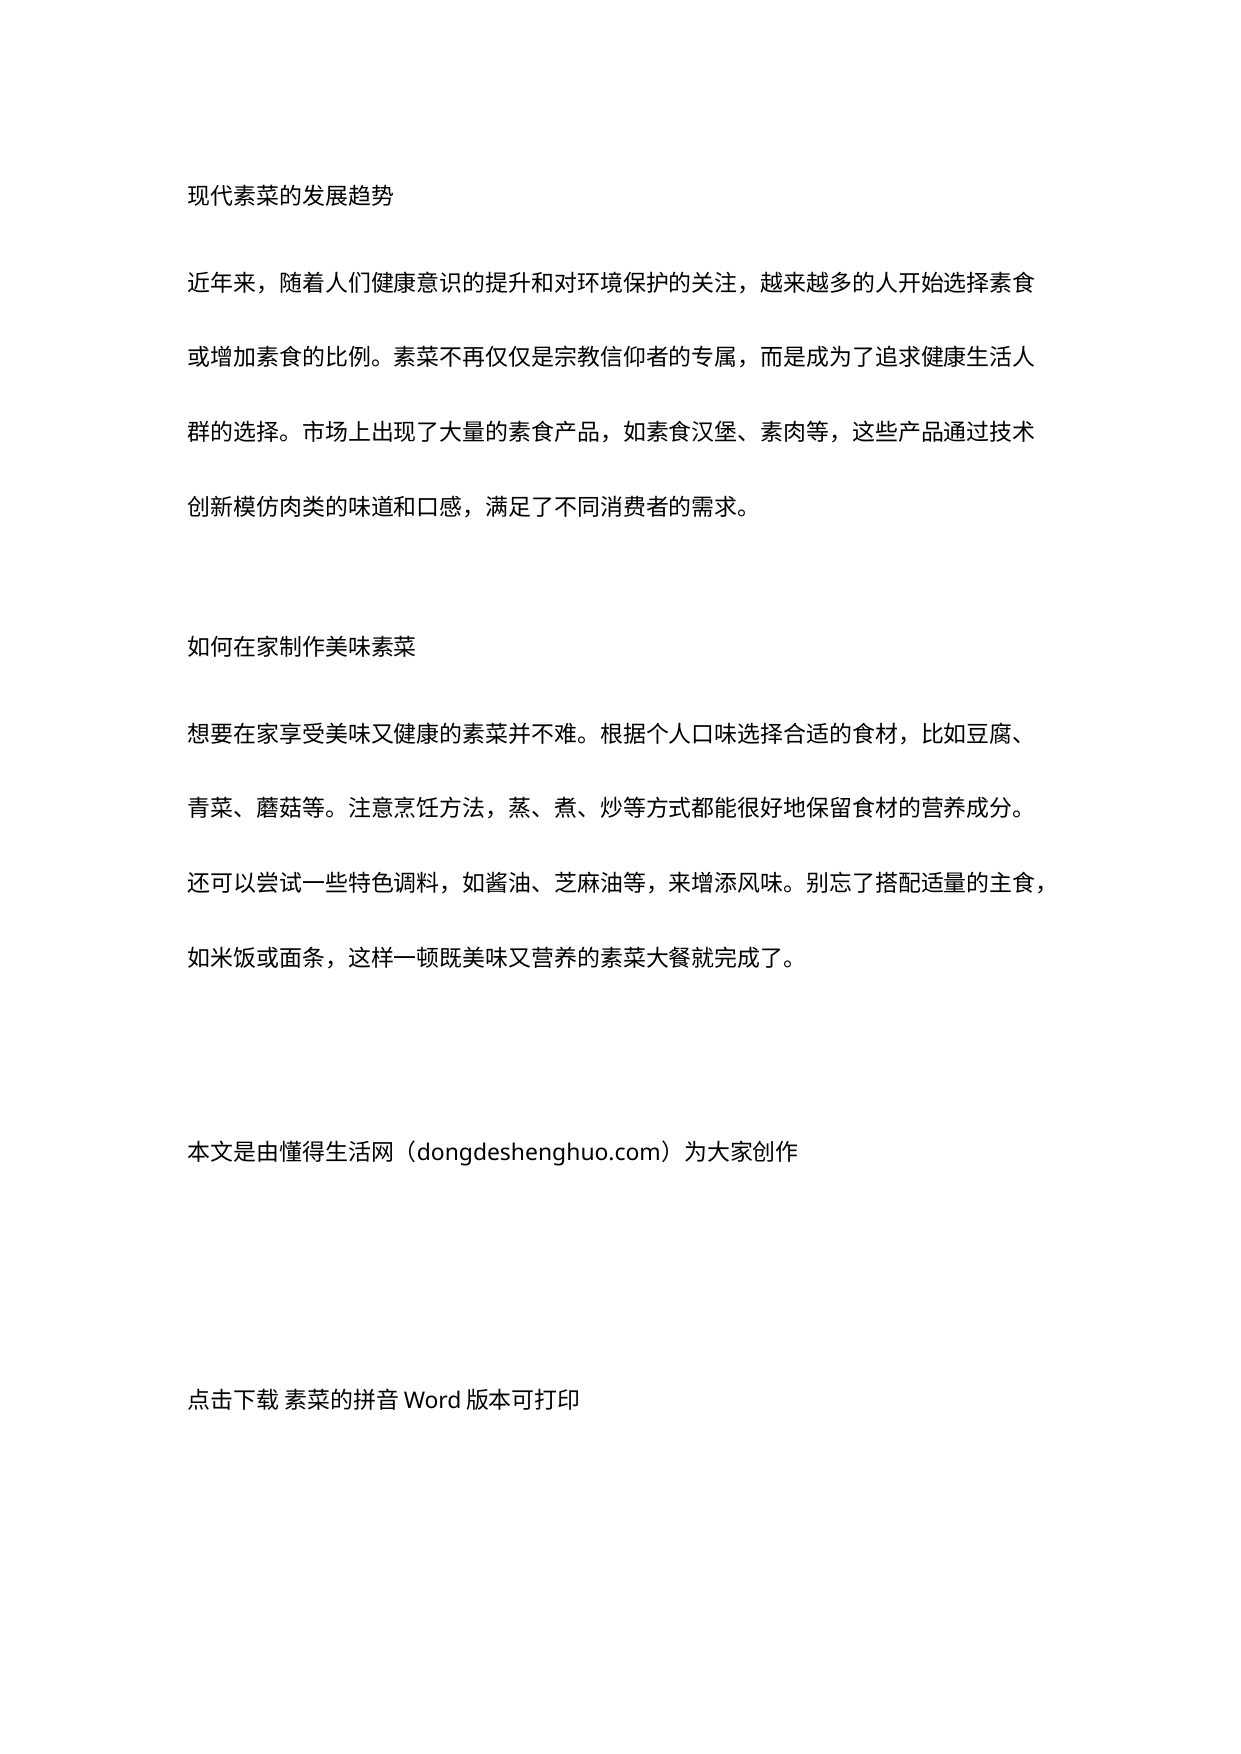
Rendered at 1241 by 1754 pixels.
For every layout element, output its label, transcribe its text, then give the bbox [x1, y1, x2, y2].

text 现代素菜的发展趋势 [187, 162, 1053, 227]
text 本文是由懂得生活网（dongdeshenghuo.com）为大家创作 [187, 1118, 1053, 1183]
text 想要在家享受美味又健康的素菜并不难。根据个人口味选择合适的食材，比如豆腐、青菜、蘑菇等。注意烹饪方法，蒸、煮、炒等方式都能很好地保留食材的营养成分。还可以尝试一些特色调料，如酱油、芝麻油等，来增添风味。别忘了搭配适量的主食，如米饭或面条，这样一顿既美味又营养的素菜大餐就完成了。 [187, 699, 1053, 989]
text 点击下载 素菜的拼音Word版本可打印 [187, 1366, 1053, 1431]
text 近年来，随着人们健康意识的提升和对环境保护的关注，越来越多的人开始选择素食或增加素食的比例。素菜不再仅仅是宗教信仰者的专属，而是成为了追求健康生活人群的选择。市场上出现了大量的素食产品，如素食汉堡、素肉等，这些产品通过技术创新模仿肉类的味道和口感，满足了不同消费者的需求。 [187, 248, 1053, 538]
text 如何在家制作美味素菜 [187, 613, 1053, 678]
